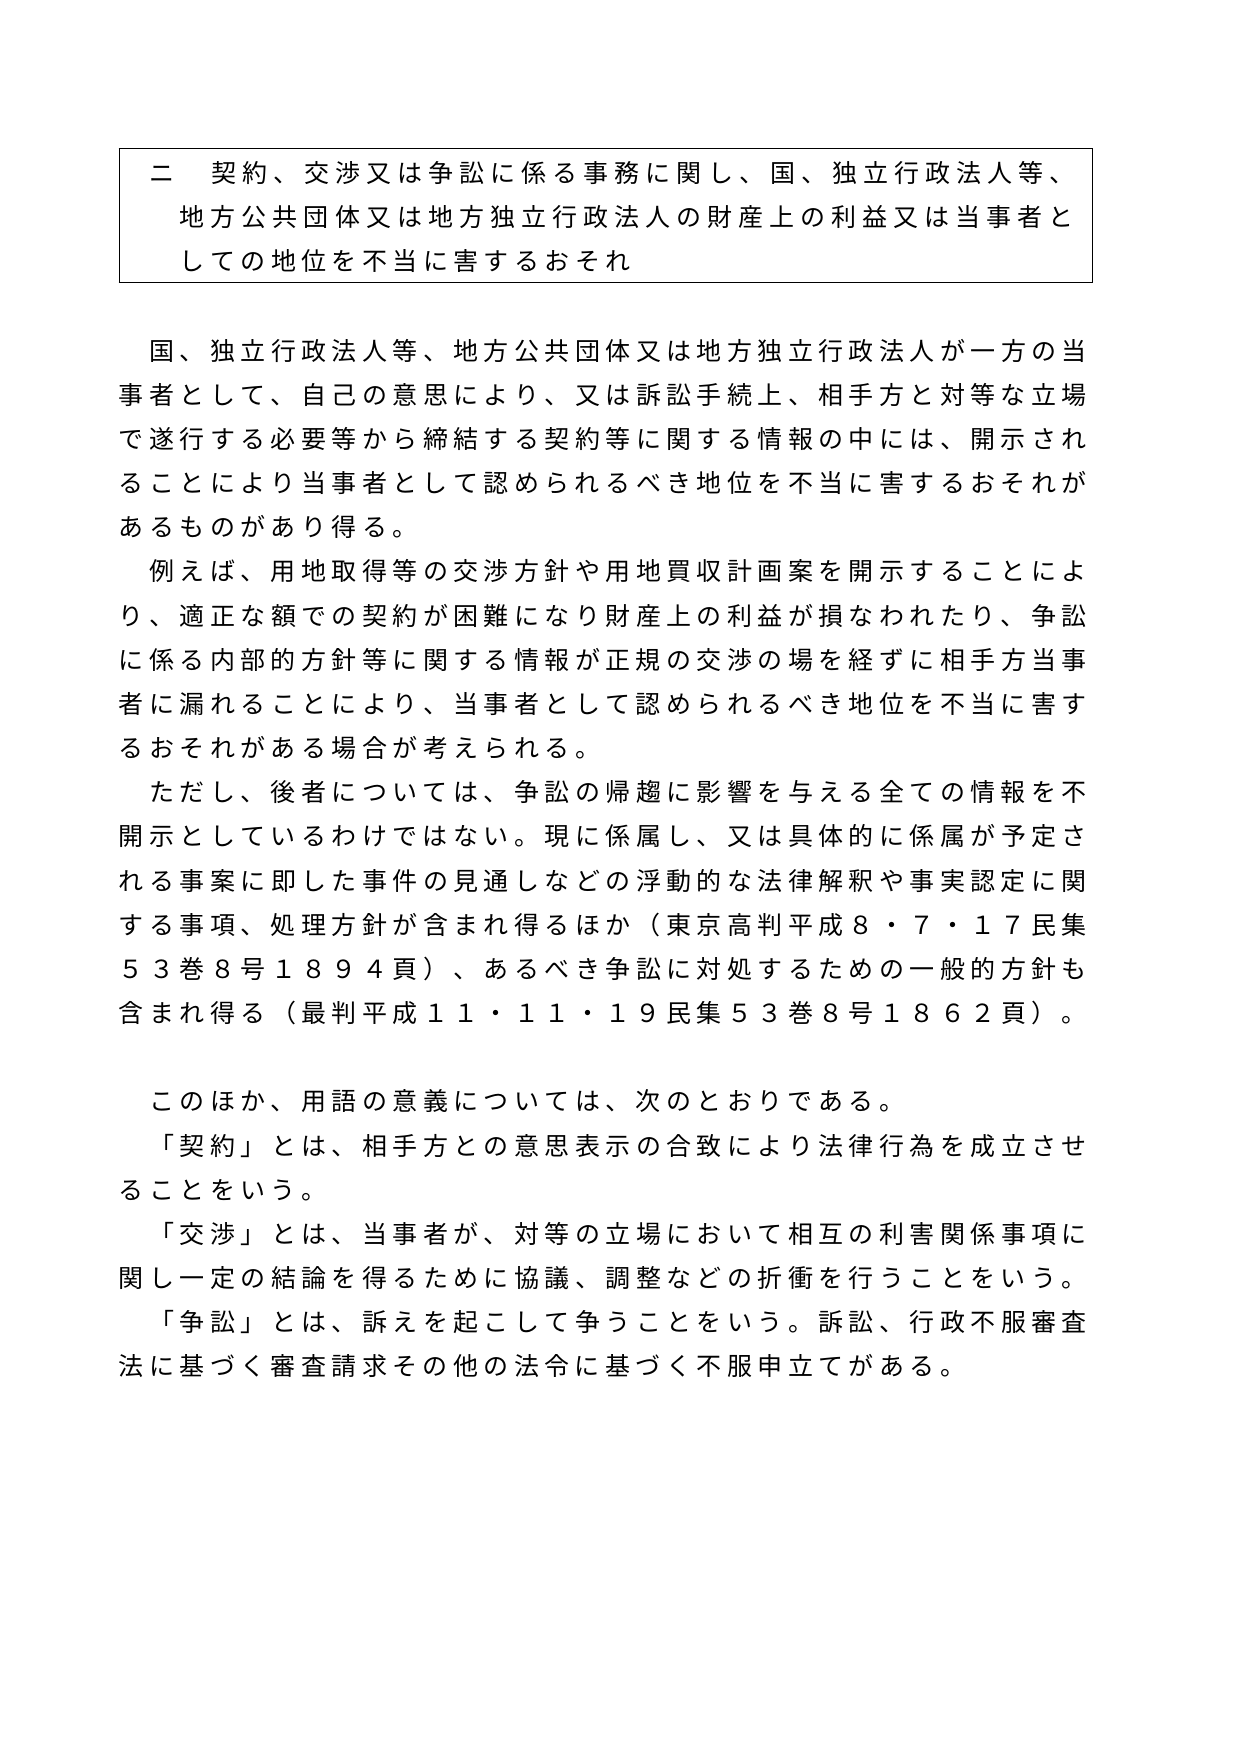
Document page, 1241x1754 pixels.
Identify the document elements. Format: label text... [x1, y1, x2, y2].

text ただし、後者については、争訟の帰趨に影響を与える全ての情報を不開示としているわけではない。現に係属し、又は具体的に係属が予定される事案に即した事件の見通しなどの浮動的な法律解釈や事実認定に関する事項、処理方針が含まれ得るほか（東京高判平成８・７・１７民集５３巻８号１８９４頁）、あるべき争訟に対処するための一般的方針も含まれ得る（最判平成１１・１１・１９民集５３巻８号１８６２頁）。 [119, 769, 1092, 1034]
text 「争訟」とは、訴えを起こして争うことをいう。訴訟、行政不服審査法に基づく審査請求その他の法令に基づく不服申立てがある。 [119, 1299, 1092, 1387]
text 「交渉」とは、当事者が、対等の立場において相互の利害関係事項に関し一定の結論を得るために協議、調整などの折衝を行うことをいう。 [119, 1210, 1092, 1299]
text このほか、用語の意義については、次のとおりである。 [119, 1078, 1092, 1122]
text 例えば、用地取得等の交渉方針や用地買収計画案を開示することにより、適正な額での契約が困難になり財産上の利益が損なわれたり、争訟に係る内部的方針等に関する情報が正規の交渉の場を経ずに相手方当事者に漏れることにより、当事者として認められるべき地位を不当に害するおそれがある場合が考えられる。 [119, 548, 1092, 769]
text 国、独立行政法人等、地方公共団体又は地方独立行政法人が一方の当事者として、自己の意思により、又は訴訟手続上、相手方と対等な立場で遂行する必要等から締結する契約等に関する情報の中には、開示されることにより当事者として認められるべき地位を不当に害するおそれがあるものがあり得る。 [119, 327, 1092, 548]
table_header ニ 契約、交渉又は争訟に係る事務に関し、国、独立行政法人等、地方公共団体又は地方独立行政法人の財産上の利益又は当事者としての地位を不当に害するおそれ [120, 149, 1092, 282]
text 「契約」とは、相手方との意思表示の合致により法律行為を成立させることをいう。 [119, 1122, 1092, 1210]
